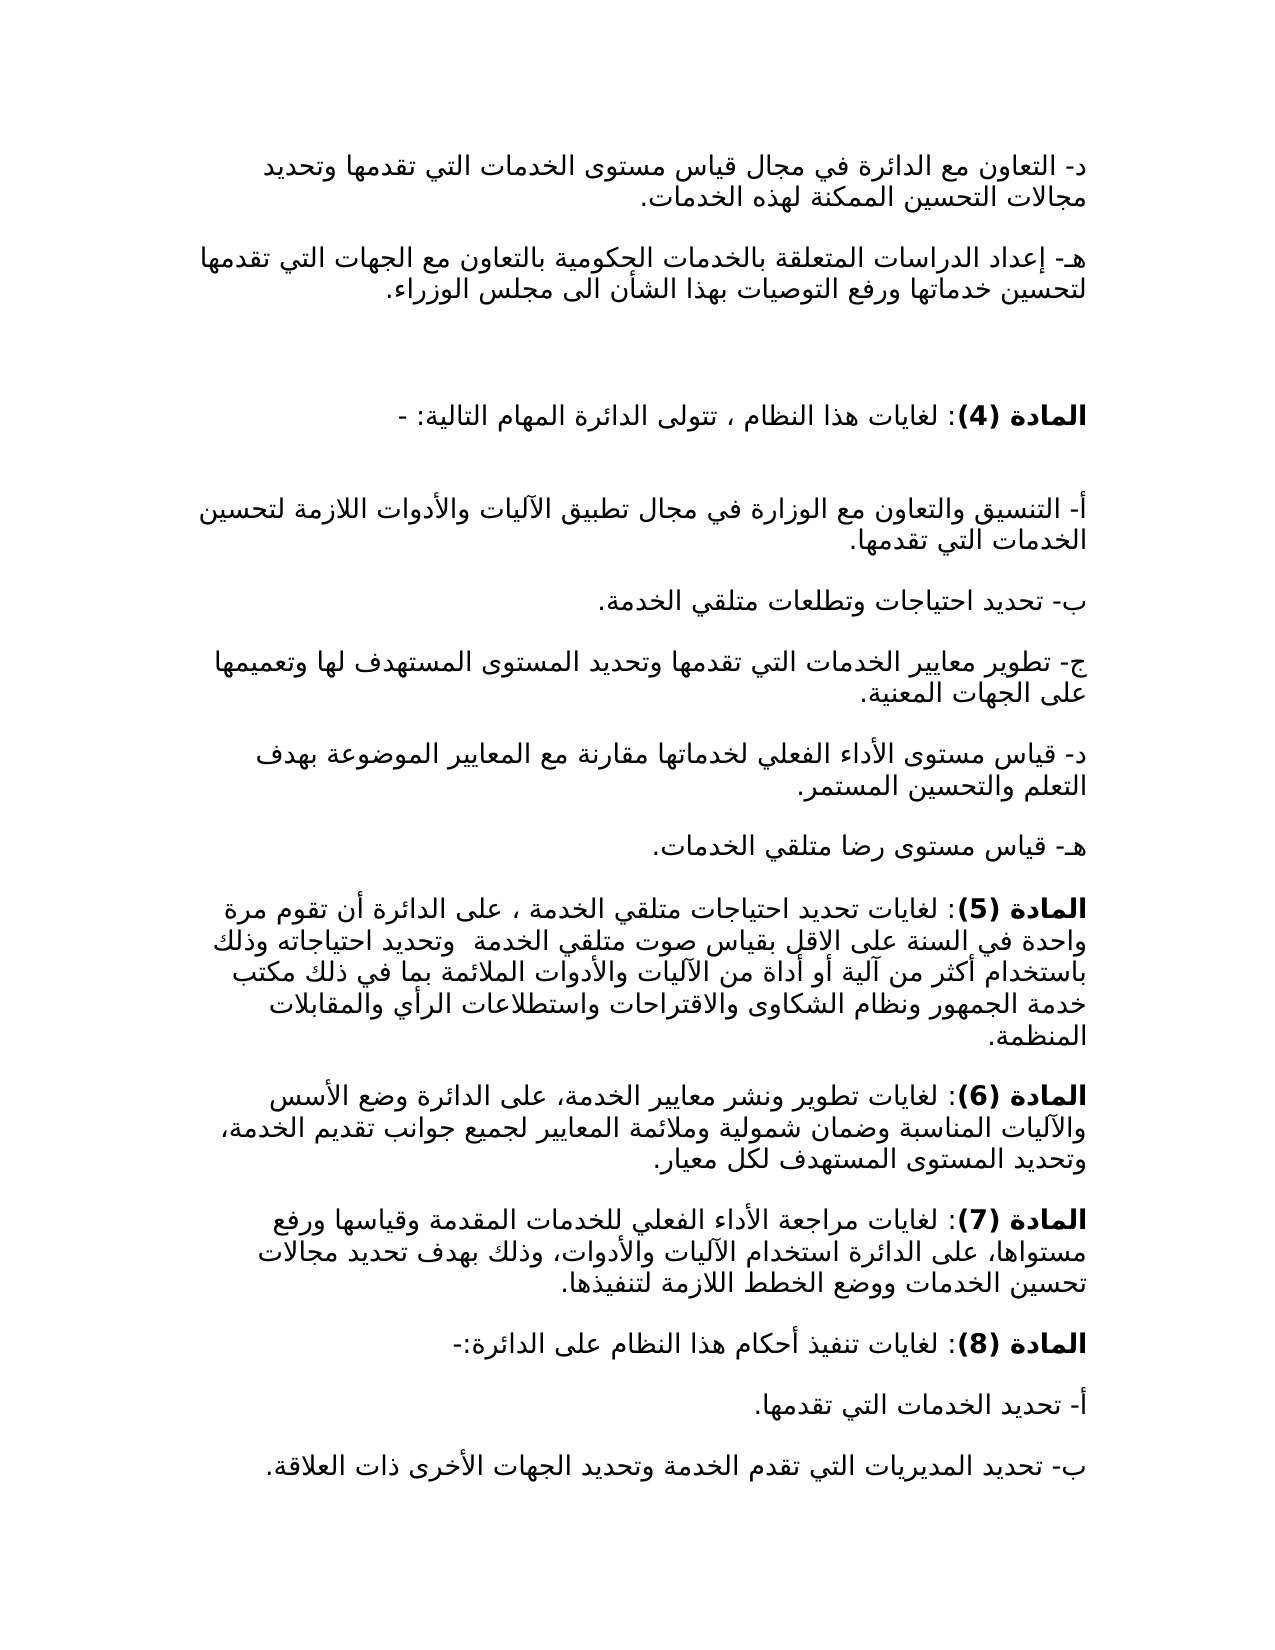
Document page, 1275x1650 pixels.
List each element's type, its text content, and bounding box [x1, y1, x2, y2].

text المادة (8): لغايات تنفيذ أحكام هذا النظام على الدائرة:- [187, 1328, 1087, 1360]
text ب- تحديد احتياجات وتطلعات متلقي الخدمة. [187, 585, 1087, 617]
text المادة (4): لغايات هذا النظام ، تتولى الدائرة المهام التالية: - [187, 401, 1087, 432]
text المادة (6): لغايات تطوير ونشر معايير الخدمة، على الدائرة وضع الأسس والآليات المناسبة وضمان شمولية وملائمة المعايير لجميع جوانب تقديم الخدمة، وتحديد المستوى المستهدف لكل معيار. [187, 1081, 1087, 1175]
text أ- التنسيق والتعاون مع الوزارة في مجال تطبيق الآليات والأدوات اللازمة لتحسين الخدمات التي تقدمها. [187, 461, 1087, 556]
text ج- تطوير معايير الخدمات التي تقدمها وتحديد المستوى المستهدف لها وتعميمها على الجهات المعنية. [187, 646, 1087, 709]
text ب- تحديد المديريات التي تقدم الخدمة وتحديد الجهات الأخرى ذات العلاقة. [187, 1450, 1087, 1481]
text د- التعاون مع الدائرة في مجال قياس مستوى الخدمات التي تقدمها وتحديد مجالات التحسين الممكنة لهذه الخدمات. [187, 150, 1087, 213]
text هـ- إعداد الدراسات المتعلقة بالخدمات الحكومية بالتعاون مع الجهات التي تقدمها لتحسين خدماتها ورفع التوصيات بهذا الشأن الى مجلس الوزراء. [187, 242, 1087, 305]
text المادة (7): لغايات مراجعة الأداء الفعلي للخدمات المقدمة وقياسها ورفع مستواها، على الدائرة استخدام الآليات والأدوات، وذلك بهدف تحديد مجالات تحسين الخدمات ووضع الخطط اللازمة لتنفيذها. [187, 1204, 1087, 1299]
text هـ- قياس مستوى رضا متلقي الخدمات. المادة (5): لغايات تحديد احتياجات متلقي الخدمة ، على الدائرة أن تقوم مرة واحدة في السنة على الاقل بقياس صوت متلقي الخدمة وتحديد احتياجاته وذلك باستخدام أكثر من آلية أو أداة من الآليات والأدوات الملائمة بما في ذلك مكتب خدمة الجمهور ونظام الشكاوى والاقتراحات واستطلاعات الرأي والمقابلات المنظمة. [187, 831, 1087, 1051]
text د- قياس مستوى الأداء الفعلي لخدماتها مقارنة مع المعايير الموضوعة بهدف التعلم والتحسين المستمر. [187, 738, 1087, 801]
text أ- تحديد الخدمات التي تقدمها. [187, 1389, 1087, 1421]
